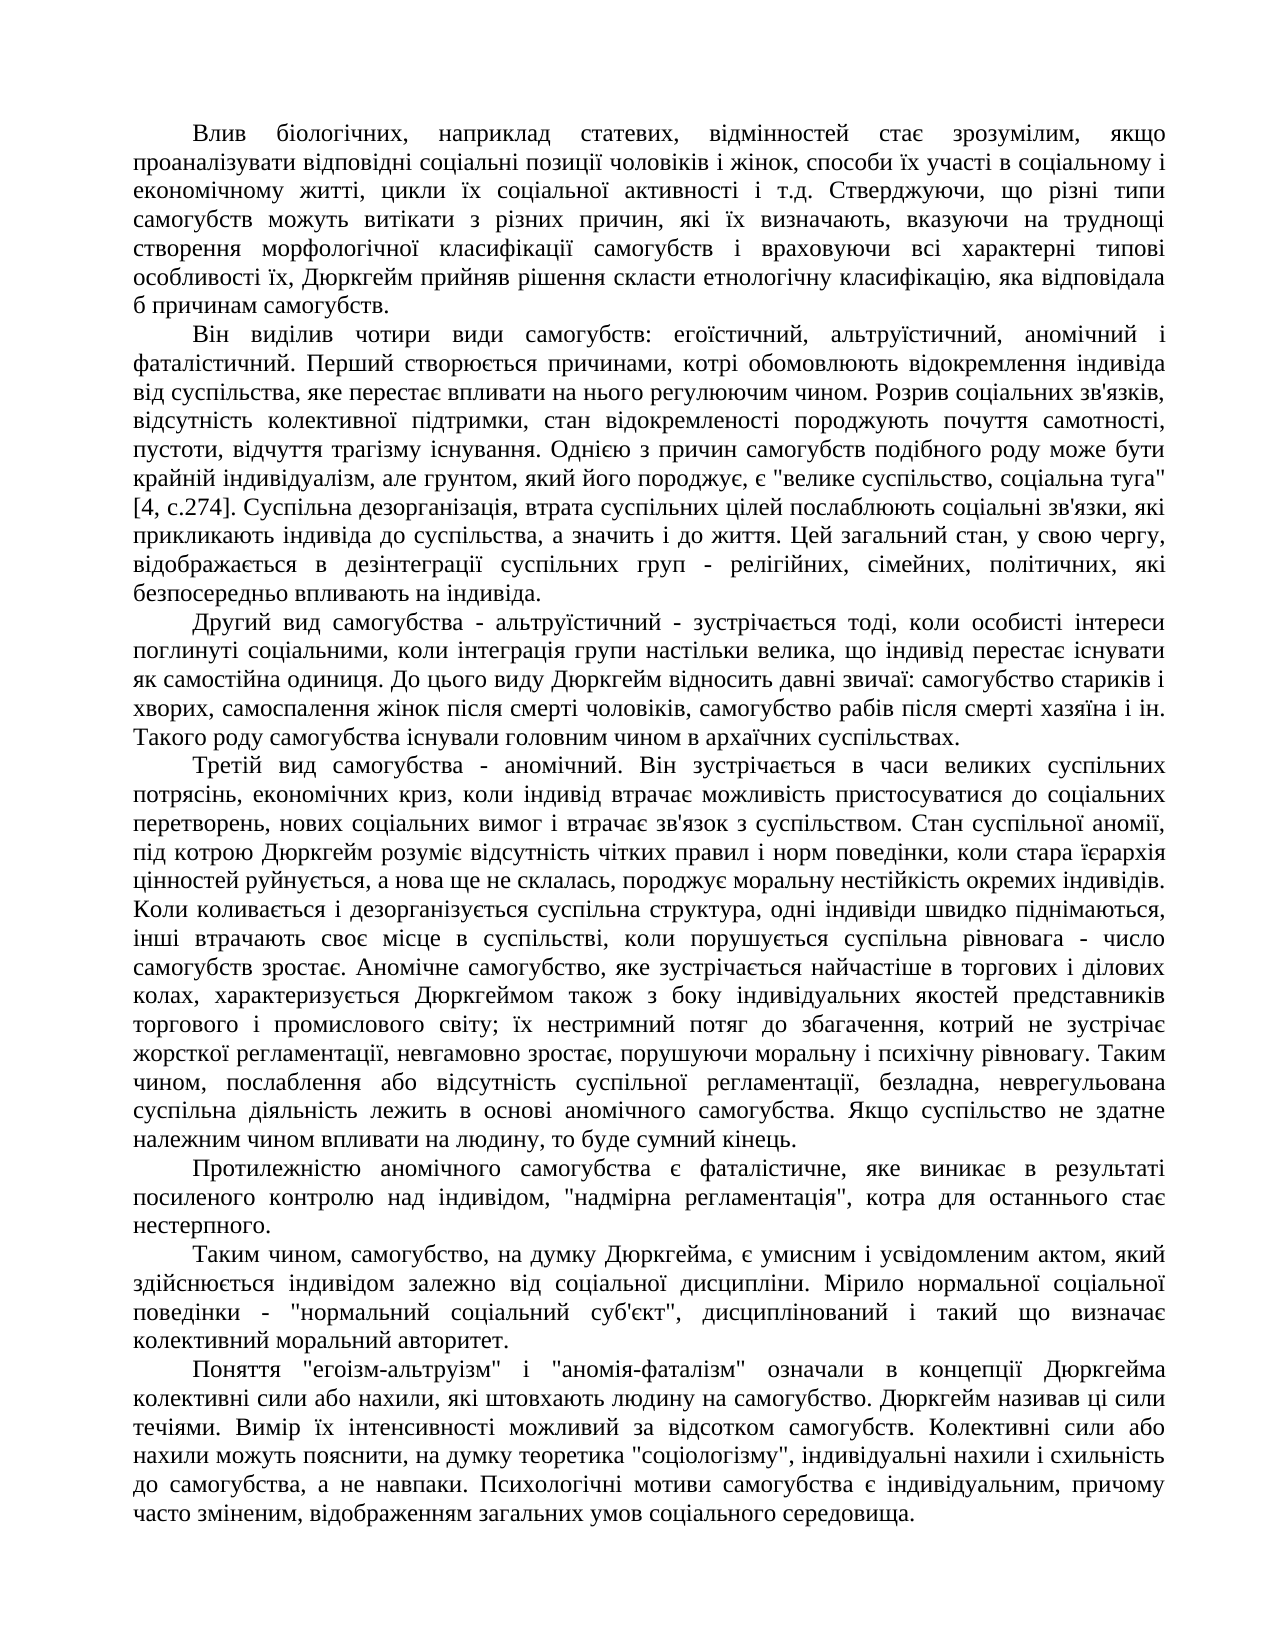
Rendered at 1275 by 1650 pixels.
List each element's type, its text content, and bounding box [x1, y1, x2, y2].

text Таким чином, самогубство, на думку Дюркгейма, є умисним і усвідомленим актом, який здійснюється індивідом залежно від соціальної дисципліни. Мірило нормальної соціальної поведінки - "нормальний соціальний суб'єкт", дисциплінований і такий що визначає колективний моральний авторитет. [133, 1239, 1167, 1354]
text Він виділив чотири види самогубств: егоїстичний, альтруїстичний, аномічний і фаталістичний. Перший створюється причинами, котрі обомовлюють відокремлення індивіда від суспільства, яке перестає впливати на нього регулюючим чином. Розрив соціальних зв'язків, відсутність колективної підтримки, стан відокремленості породжують почуття самотності, пустоти, відчуття трагізму існування. Однією з причин самогубств подібного роду може бути крайній індивідуалізм, але грунтом, який його породжує, є "велике суспільство, соціальна туга" [4, с.274]. Суспільна дезорганізація, втрата суспільних цілей послаблюють соціальні зв'язки, які прикликають індивіда до суспільства, а значить і до життя. Цей загальний стан, у свою чергу, відображається в дезінтеграції суспільних груп - релігійних, сімейних, політичних, які безпосередньо впливають на індивіда. [133, 319, 1167, 607]
text Третій вид самогубства - аномічний. Він зустрічається в часи великих суспільних потрясінь, економічних криз, коли індивід втрачає можливість пристосуватися до соціальних перетворень, нових соціальних вимог і втрачає зв'язок з суспільством. Стан суспільної аномії, під котрою Дюркгейм розуміє відсутність чітких правил і норм поведінки, коли стара їєрархія цінностей руйнується, а нова ще не склалась, породжує моральну нестійкість окремих індивідів. Коли коливається і дезорганізується суспільна структура, одні індивіди швидко піднімаються, інші втрачають своє місце в суспільстві, коли порушується суспільна рівновага - число самогубств зростає. Аномічне самогубство, яке зустрічається найчастіше в торгових і ділових колах, характеризується Дюркгеймом також з боку індивідуальних якостей представників торгового і промислового світу; їх нестримний потяг до збагачення, котрий не зустрічає жорсткої регламентації, невгамовно зростає, порушуючи моральну і психічну рівновагу. Таким чином, послаблення або відсутність суспільної регламентації, безладна, неврегульована суспільна діяльність лежить в основі аномічного самогубства. Якщо суспільство не здатне належним чином впливати на людину, то буде сумний кінець. [133, 751, 1167, 1153]
text Другий вид самогубства - альтруїстичний - зустрічається тоді, коли особисті інтереси поглинуті соціальними, коли інтеграція групи настільки велика, що індивід перестає існувати як самостійна одиниця. До цього виду Дюркгейм відносить давні звичаї: самогубство стариків і хворих, самоспалення жінок після смерті чоловіків, самогубство рабів після смерті хазяїна і ін. Такого роду самогубства існували головним чином в архаїчних суспільствах. [133, 607, 1167, 751]
text Влив біологічних, наприклад статевих, відмінностей стає зрозумілим, якщо проаналізувати відповідні соціальні позиції чоловіків і жінок, способи їх участі в соціальному і економічному житті, цикли їх соціальної активності і т.д. Стверджуючи, що різні типи самогубств можуть витікати з різних причин, які їх визначають, вказуючи на труднощі створення морфологічної класифікації самогубств і враховуючи всі характерні типові особливості їх, Дюркгейм прийняв рішення скласти етнологічну класифікацію, яка відповідала б причинам самогубств. [133, 118, 1167, 319]
text Протилежністю аномічного самогубства є фаталістичне, яке виникає в результаті посиленого контролю над індивідом, "надмірна регламентація", котра для останнього стає нестерпного. [133, 1153, 1167, 1239]
text Поняття "егоізм-альтруізм" і "аномія-фаталізм" означали в концепції Дюркгейма колективні сили або нахили, які штовхають людину на самогубство. Дюркгейм називав ці сили течіями. Вимір їх інтенсивності можливий за відсотком самогубств. Колективні сили або нахили можуть пояснити, на думку теоретика "соціологізму", індивідуальні нахили і схильність до самогубства, а не навпаки. Психологічні мотиви самогубства є індивідуальним, причому часто зміненим, відображенням загальних умов соціального середовища. [133, 1354, 1167, 1527]
